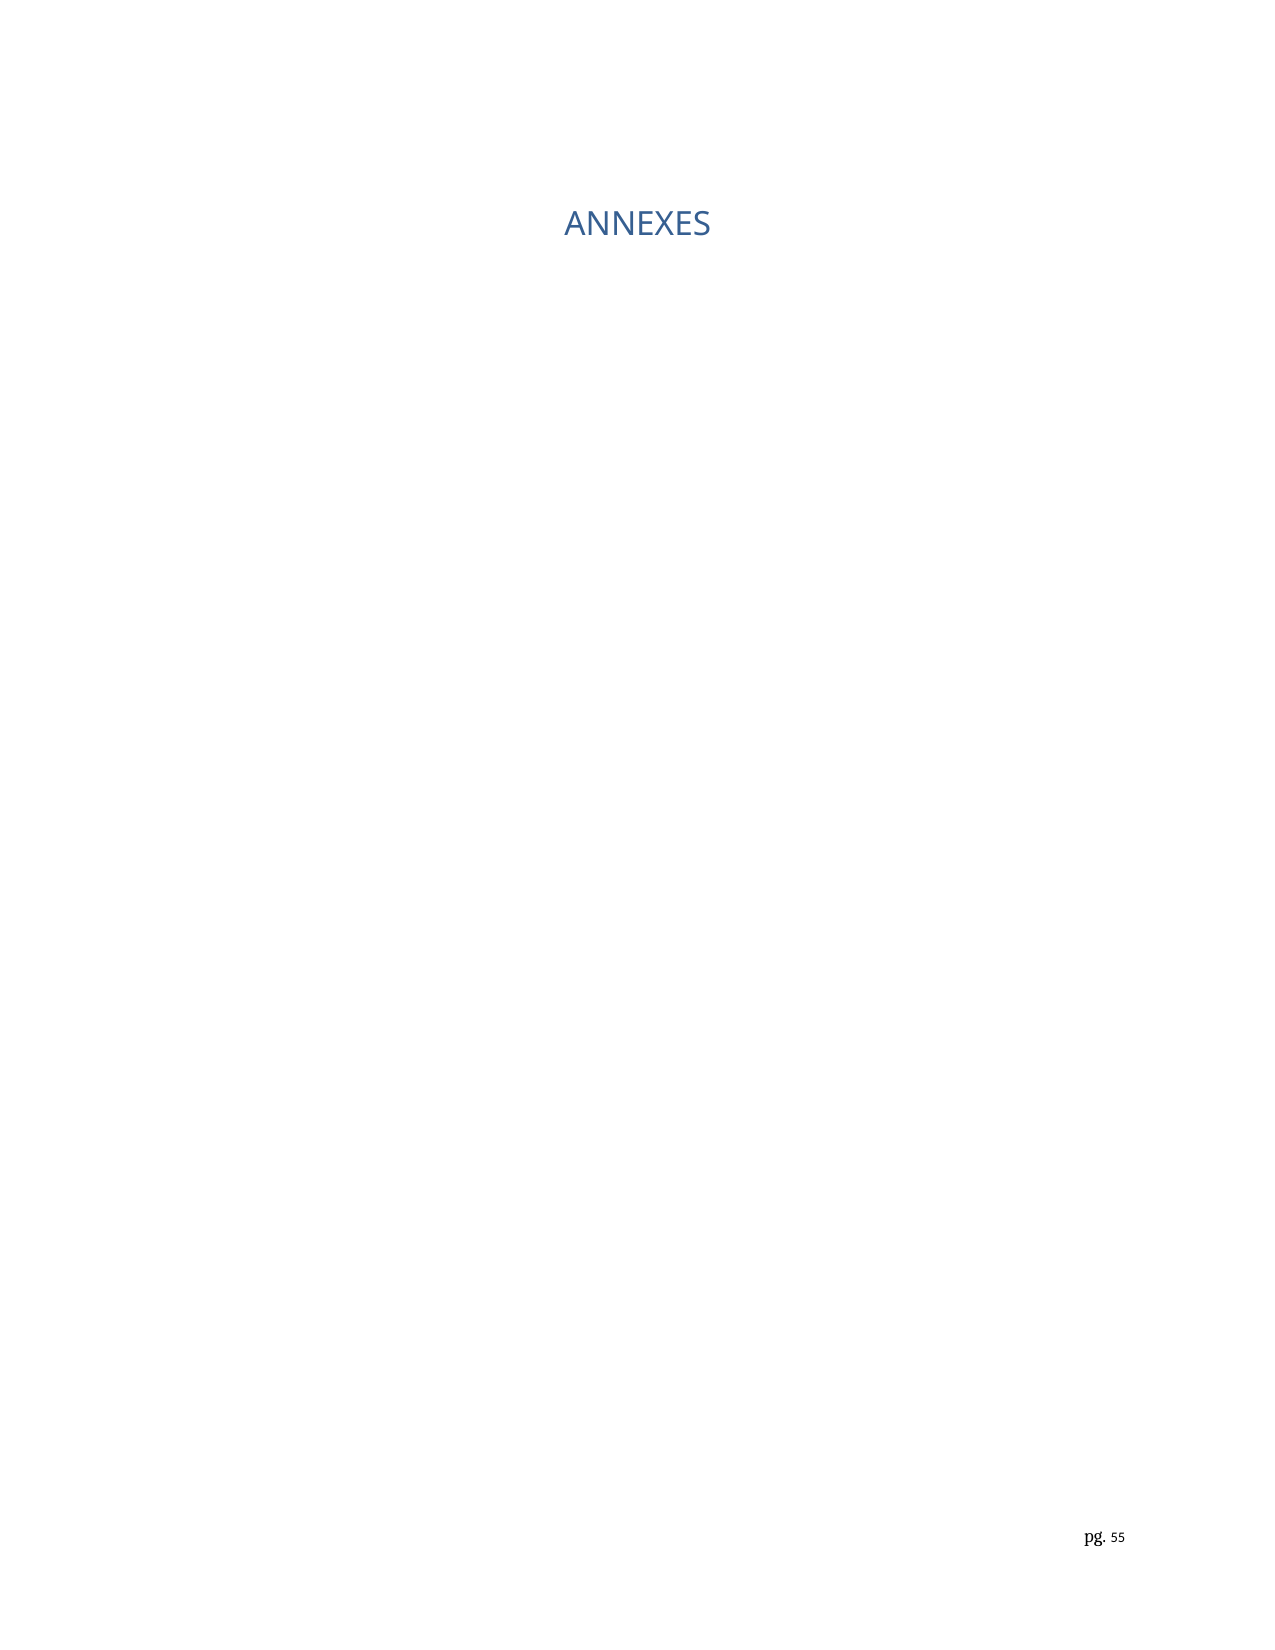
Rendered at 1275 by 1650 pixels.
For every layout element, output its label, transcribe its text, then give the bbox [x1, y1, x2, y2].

subtitle ANNEXES [150, 200, 1125, 245]
